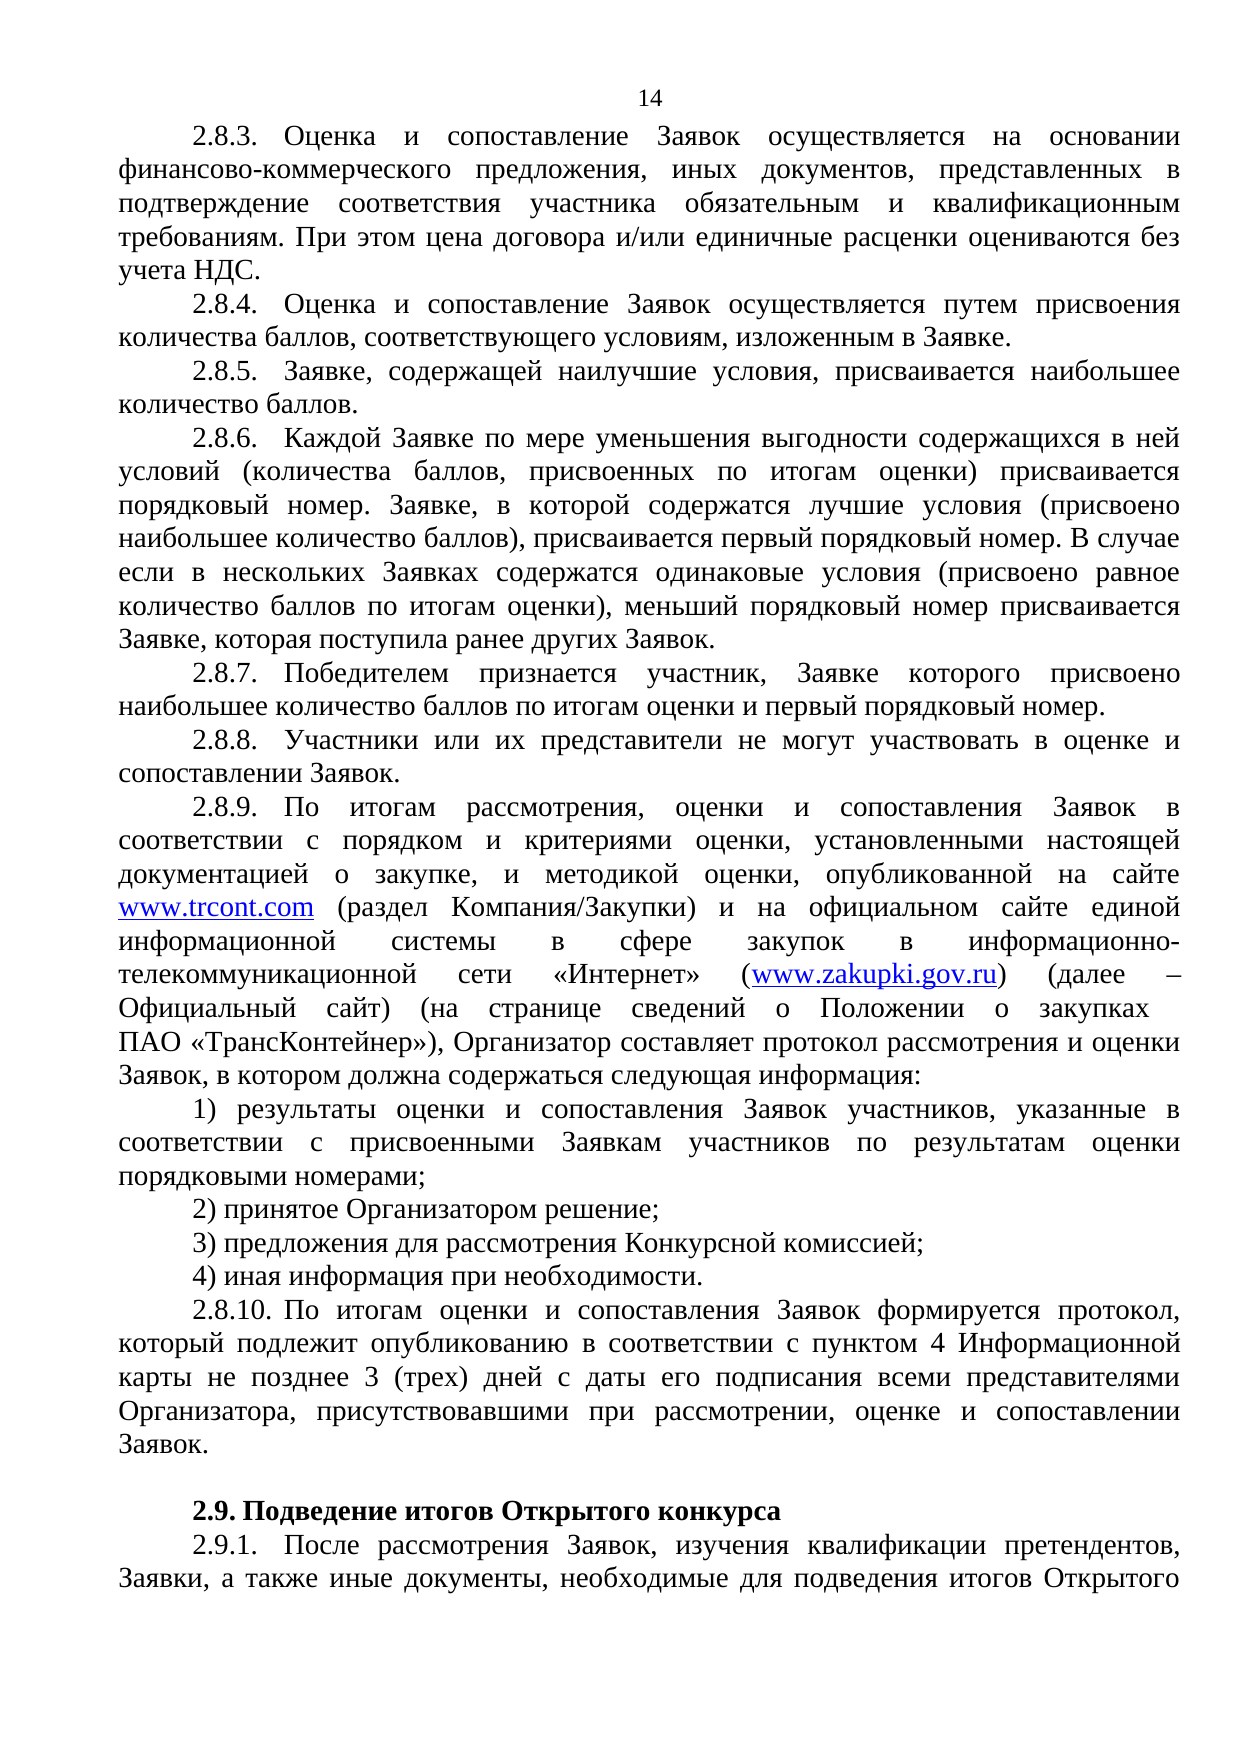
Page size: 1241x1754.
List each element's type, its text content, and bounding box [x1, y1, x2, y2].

list По итогам рассмотрения, оценки и сопоставления Заявок в соответствии с порядком и критериями оценки, установленными настоящей документацией о закупке, и методикой оценки, опубликованной на сайте www.trcont.com (раздел Компания/Закупки) и на официальном сайте единой информационной системы в сфере закупок в информационно-телекоммуникационной сети «Интернет» (www.zakupki.gov.ru) (далее – Официальный сайт) (на странице сведений о Положении о закупках ПАО «ТрансКонтейнер»), Организатор составляет протокол рассмотрения и оценки Заявок, в котором должна содержаться следующая информация: [118, 789, 1181, 1091]
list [118, 1527, 1181, 1594]
list Каждой Заявке по мере уменьшения выгодности содержащихся в ней условий (количества баллов, присвоенных по итогам оценки) присваивается порядковый номер. Заявке, в которой содержатся лучшие условия (присвоено наибольшее количество баллов), присваивается первый порядковый номер. В случае если в нескольких Заявках содержатся одинаковые условия (присвоено равное количество баллов по итогам оценки), меньший порядковый номер присваивается Заявке, которая поступила ранее других Заявок. [118, 420, 1181, 655]
text 2) принятое Организатором решение; [118, 1191, 1181, 1225]
list Участники или их представители не могут участвовать в оценке и сопоставлении Заявок. [118, 722, 1181, 789]
text 4) иная информация при необходимости. [192, 1258, 1181, 1292]
text 3) предложения для рассмотрения Конкурсной комиссией; [192, 1225, 1181, 1258]
list Оценка и сопоставление Заявок осуществляется на основании финансово-коммерческого предложения, иных документов, представленных в подтверждение соответствия участника обязательным и квалификационным требованиям. При этом цена договора и/или единичные расценки оцениваются без учета НДС. [118, 118, 1181, 286]
list Оценка и сопоставление Заявок осуществляется путем присвоения количества баллов, соответствующего условиям, изложенным в Заявке. [118, 286, 1181, 353]
subtitle Подведение итогов Открытого конкурса [118, 1493, 1181, 1527]
list По итогам оценки и сопоставления Заявок формируется протокол, который подлежит опубликованию в соответствии с пунктом 4 Информационной карты не позднее 3 (трех) дней с даты его подписания всеми представителями Организатора, присутствовавшими при рассмотрении, оценке и сопоставлении Заявок. [118, 1292, 1181, 1460]
list Заявке, содержащей наилучшие условия, присваивается наибольшее количество баллов. [118, 353, 1181, 420]
text 1) результаты оценки и сопоставления Заявок участников, указанные в соответствии с присвоенными Заявкам участников по результатам оценки порядковыми номерами; [118, 1091, 1181, 1191]
list Победителем признается участник, Заявке которого присвоено наибольшее количество баллов по итогам оценки и первый порядковый номер. [118, 655, 1181, 722]
